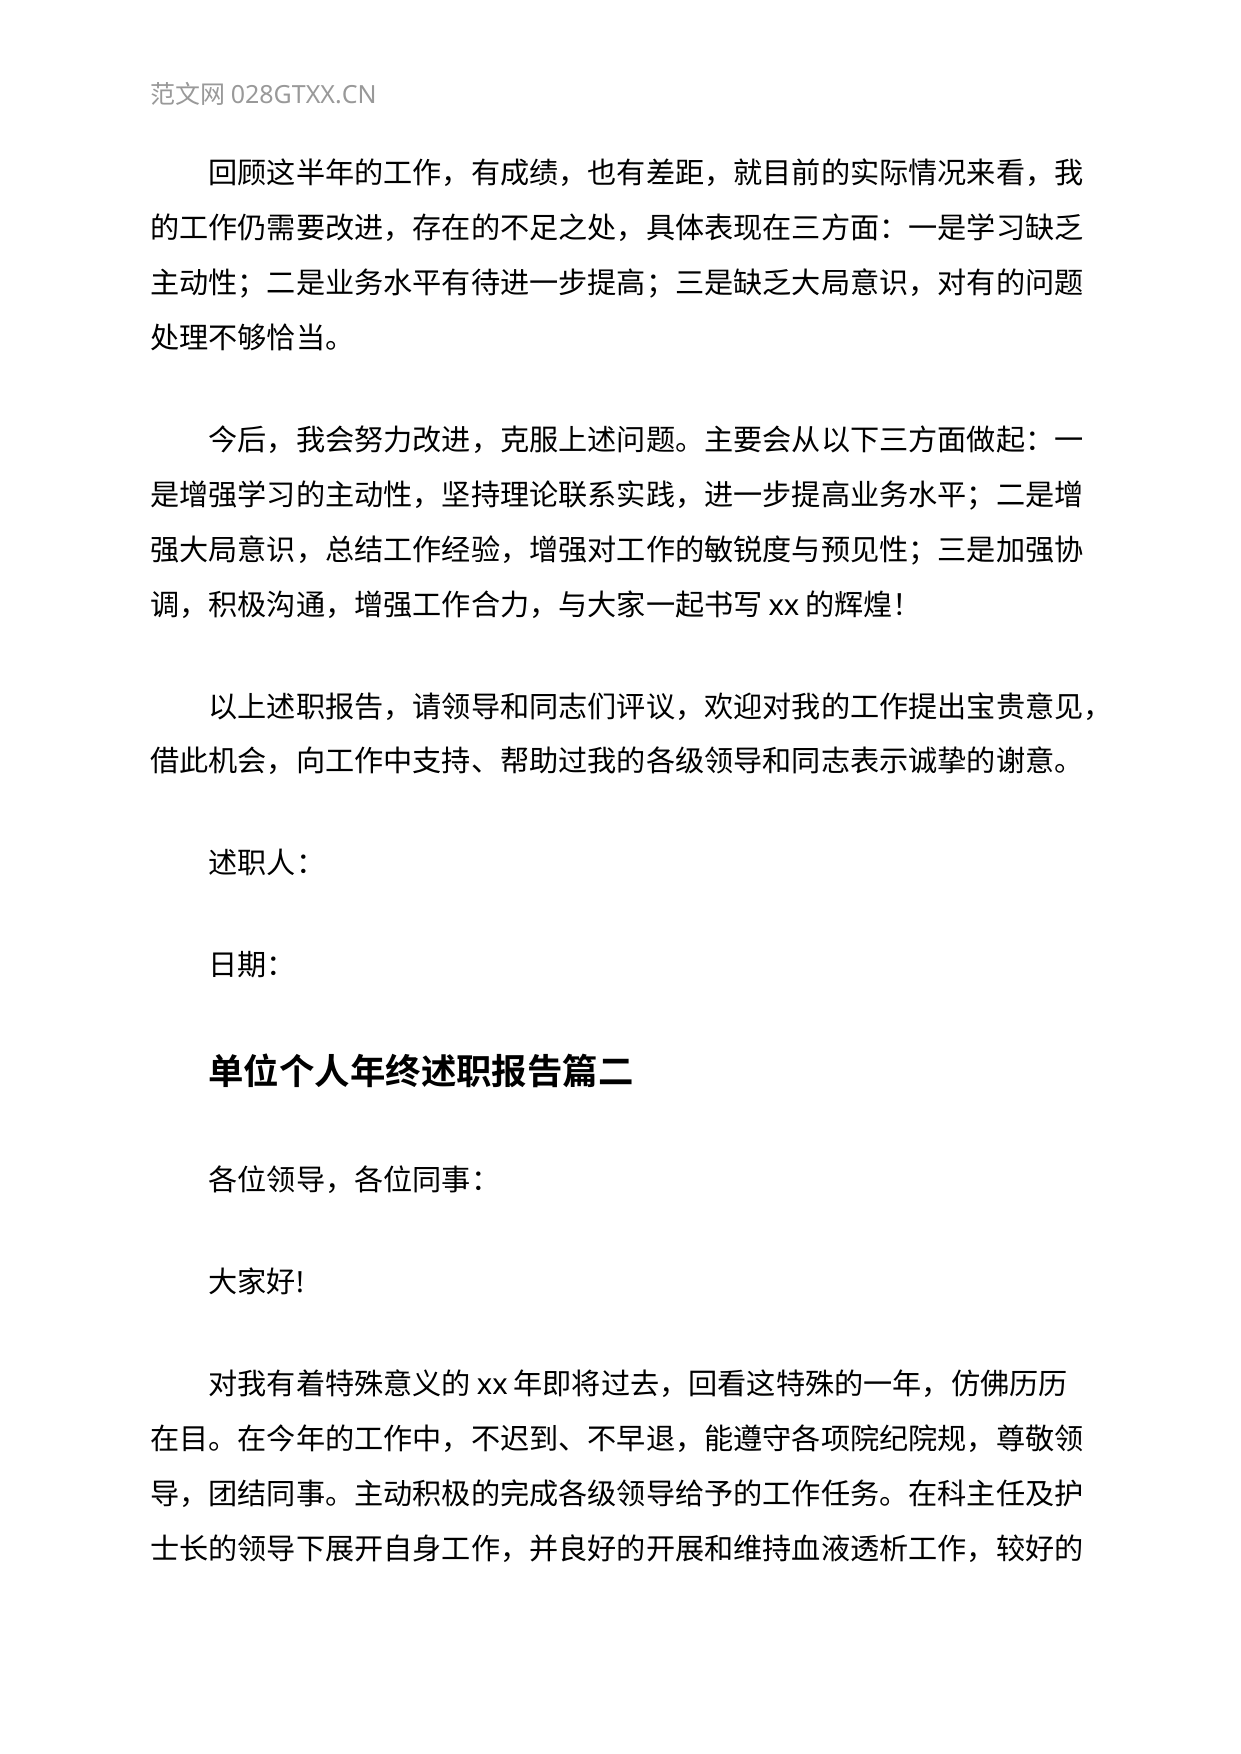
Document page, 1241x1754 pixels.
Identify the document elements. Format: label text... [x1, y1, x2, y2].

text 以上述职报告，请领导和同志们评议，欢迎对我的工作提出宝贵意见，借此机会，向工作中支持、帮助过我的各级领导和同志表示诚挚的谢意。 [150, 683, 1090, 780]
text 单位个人年终述职报告篇二 [150, 1043, 1090, 1094]
text 大家好! [150, 1258, 1090, 1301]
text 各位领导，各位同事： [150, 1157, 1090, 1199]
text 今后，我会努力改进，克服上述问题。主要会从以下三方面做起：一是增强学习的主动性，坚持理论联系实践，进一步提高业务水平；二是增强大局意识，总结工作经验，增强对工作的敏锐度与预见性；三是加强协调，积极沟通，增强工作合力，与大家一起书写xx的辉煌！ [150, 416, 1090, 623]
text 回顾这半年的工作，有成绩，也有差距，就目前的实际情况来看，我的工作仍需要改进，存在的不足之处，具体表现在三方面：一是学习缺乏主动性；二是业务水平有待进一步提高；三是缺乏大局意识，对有的问题处理不够恰当。 [150, 150, 1090, 357]
text 日期： [150, 942, 1090, 984]
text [150, 1361, 1090, 1568]
text 述职人： [150, 840, 1090, 882]
